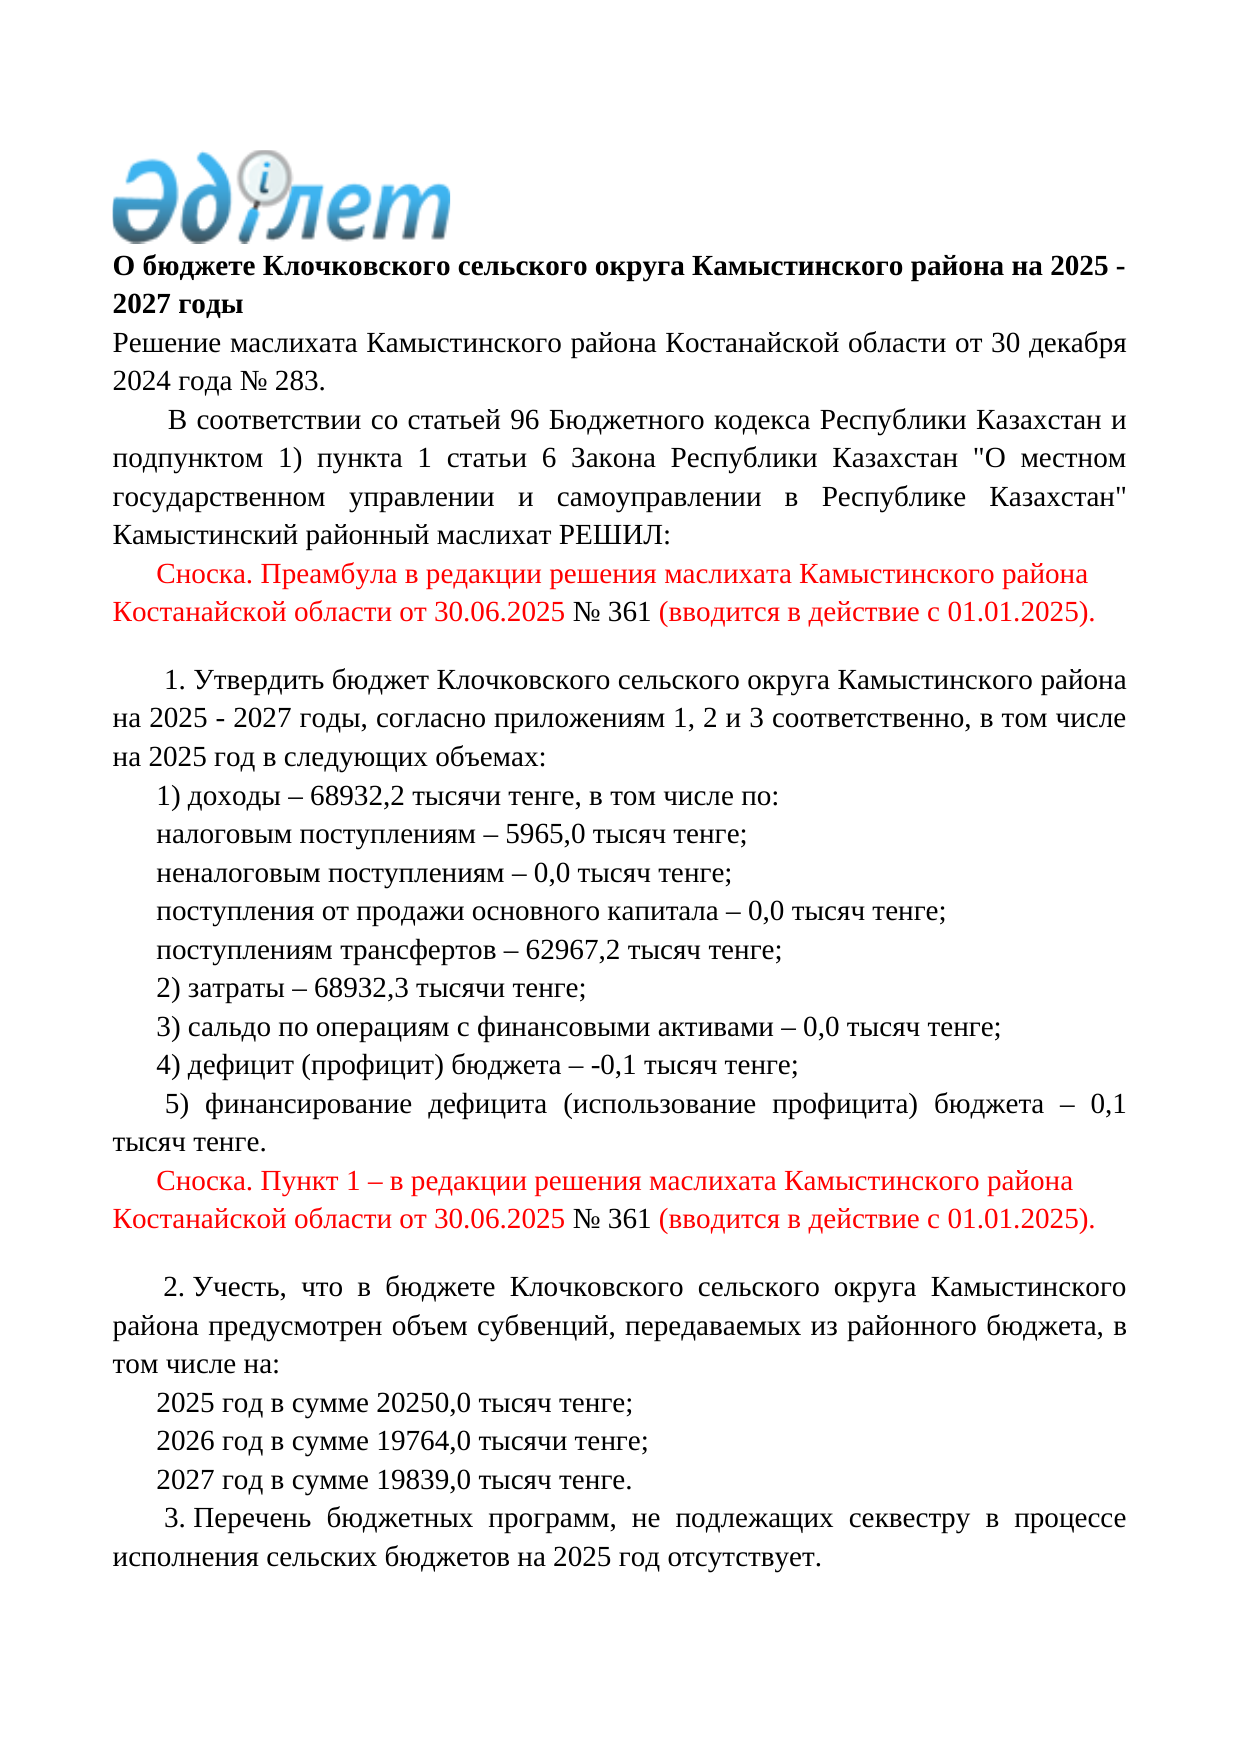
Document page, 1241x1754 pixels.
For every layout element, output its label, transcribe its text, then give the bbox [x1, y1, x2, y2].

text 2. Учесть, что в бюджете Клочковского сельского округа Камыстинского района предусмотрен объем субвенций, передаваемых из районного бюджета, в том числе на: [112, 1269, 1128, 1380]
text 2027 год в сумме 19839,0 тысяч тенге. [112, 1462, 1128, 1496]
text 2025 год в сумме 20250,0 тысяч тенге; [112, 1385, 1128, 1418]
text О бюджете Клочковского сельского округа Камыстинского района на 2025 - 2027 годы [112, 248, 1128, 320]
text 2026 год в сумме 19764,0 тысячи тенге; [112, 1423, 1128, 1457]
text Сноска. Пункт 1 – в редакции решения маслихата Камыстинского района Костанайской области от 30.06.2025 № 361 (вводится в действие с 01.01.2025). [112, 1163, 1128, 1265]
text 5) финансирование дефицита (использование профицита) бюджета – 0,1 тысяч тенге. [112, 1086, 1128, 1158]
text 3) сальдо по операциям с финансовыми активами – 0,0 тысяч тенге; [112, 1009, 1128, 1042]
text В соответствии со статьей 96 Бюджетного кодекса Республики Казахстан и подпунктом 1) пункта 1 статьи 6 Закона Республики Казахстан "О местном государственном управлении и самоуправлении в Республике Казахстан" Камыстинский районный маслихат РЕШИЛ: [112, 402, 1128, 551]
picture [112, 150, 451, 244]
text 4) дефицит (профицит) бюджета – -0,1 тысяч тенге; [112, 1047, 1128, 1081]
text Сноска. Преамбула в редакции решения маслихата Камыстинского района Костанайской области от 30.06.2025 № 361 (вводится в действие с 01.01.2025). [112, 556, 1128, 658]
text 3. Перечень бюджетных программ, не подлежащих секвестру в процессе исполнения сельских бюджетов на 2025 год отсутствует. [112, 1501, 1128, 1573]
text 1. Утвердить бюджет Клочковского сельского округа Камыстинского района на 2025 - 2027 годы, согласно приложениям 1, 2 и 3 соответственно, в том числе на 2025 год в следующих объемах: [112, 662, 1128, 773]
text 1) доходы – 68932,2 тысячи тенге, в том числе по: [112, 778, 1128, 811]
text неналоговым поступлениям – 0,0 тысяч тенге; [112, 855, 1128, 888]
text поступлениям трансфертов – 62967,2 тысяч тенге; [112, 932, 1128, 965]
text поступления от продажи основного капитала – 0,0 тысяч тенге; [112, 893, 1128, 927]
text 2) затраты – 68932,3 тысячи тенге; [112, 970, 1128, 1004]
text налоговым поступлениям – 5965,0 тысяч тенге; [112, 816, 1128, 850]
text Решение маслихата Камыстинского района Костанайской области от 30 декабря 2024 года № 283. [112, 325, 1128, 397]
